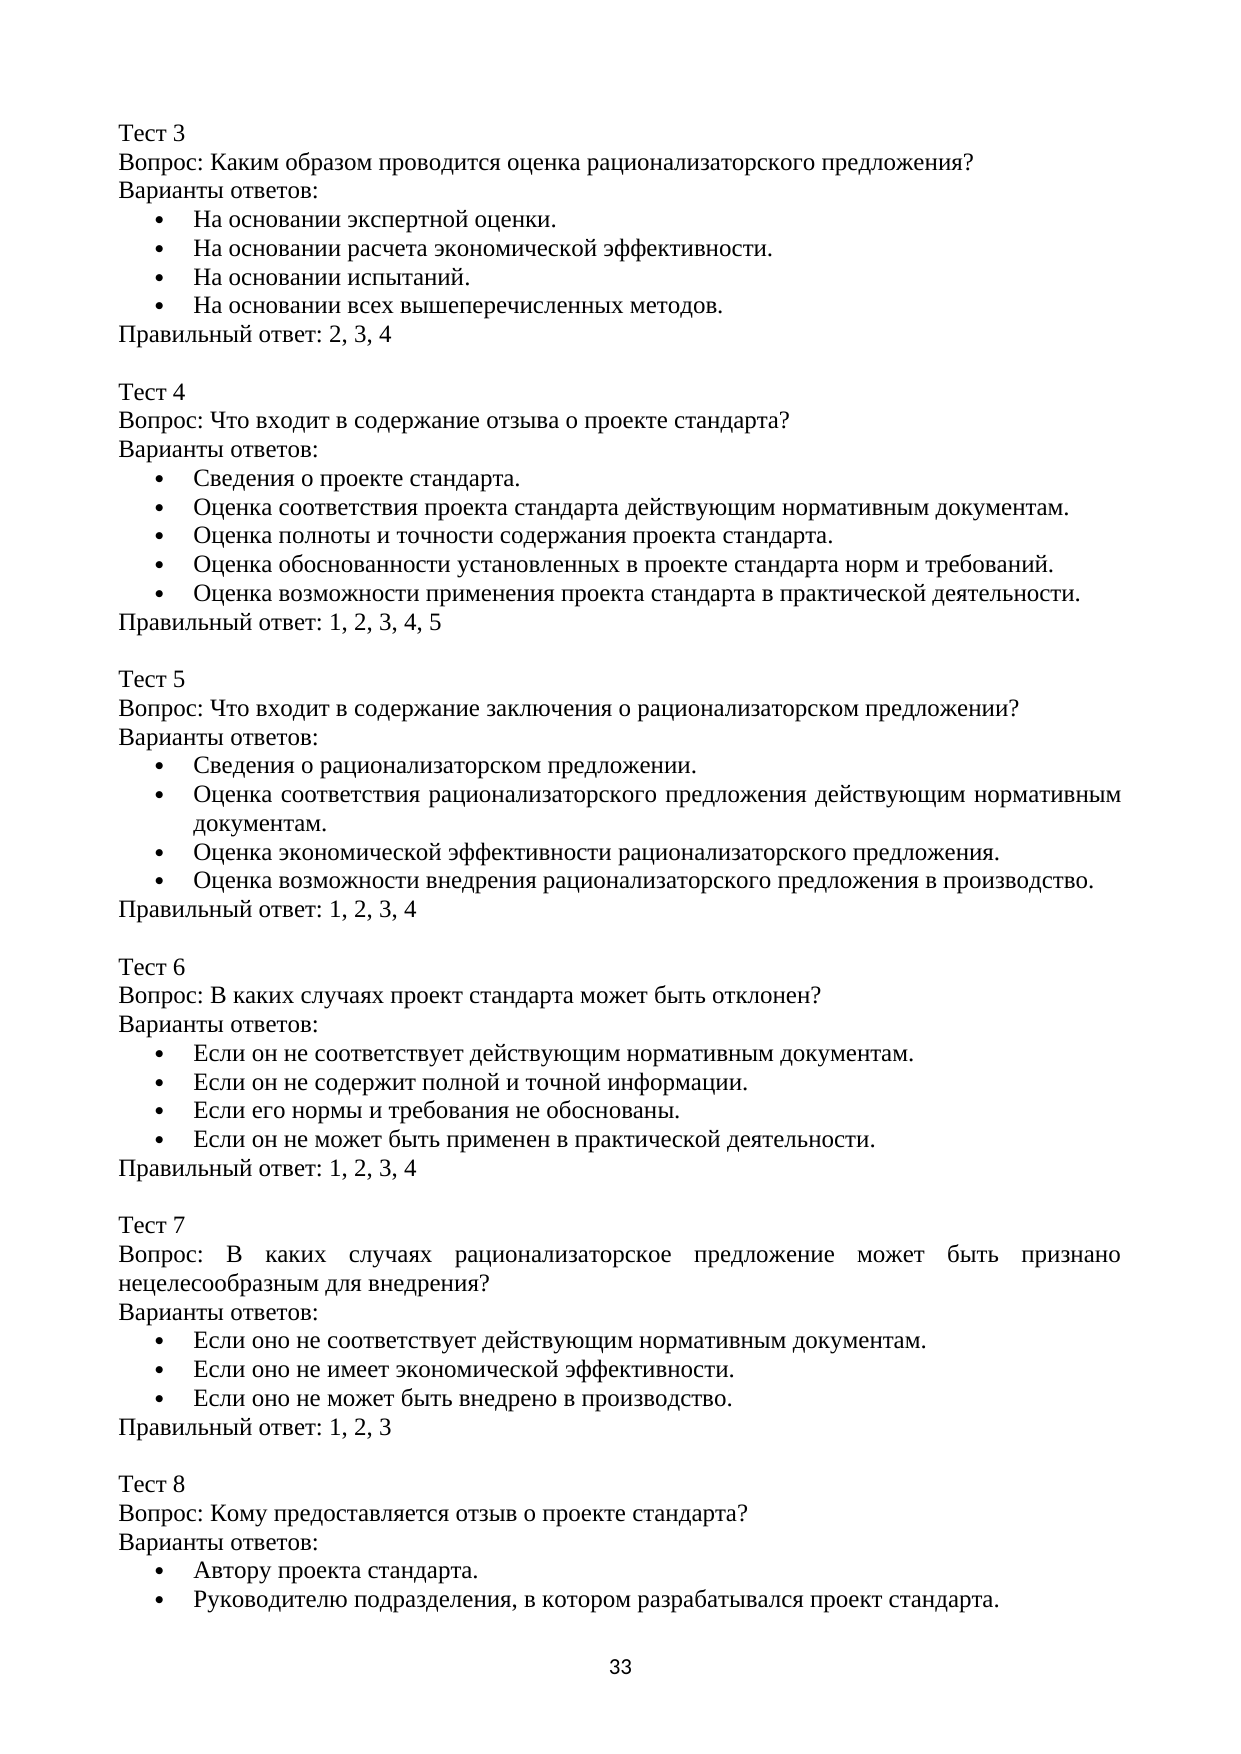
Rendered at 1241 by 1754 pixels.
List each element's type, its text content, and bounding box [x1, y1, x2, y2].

list Сведения о проекте стандарта. [156, 463, 1122, 492]
text Вопрос: В каких случаях проект стандарта может быть отклонен? [118, 981, 1122, 1009]
list На основании экспертной оценки. [156, 204, 1122, 233]
text Тест 8 [118, 1469, 1122, 1498]
list Если его нормы и требования не обоснованы. [156, 1096, 1122, 1124]
list Сведения о рационализаторском предложении. [156, 751, 1122, 779]
text Тест 6 [118, 952, 1122, 981]
text Правильный ответ: 1, 2, 3, 4 [118, 1153, 1122, 1182]
list Оценка возможности внедрения рационализаторского предложения в производство. [156, 866, 1122, 894]
text Вопрос: В каких случаях рационализаторское предложение может быть признано нецелесообразным для внедрения? [118, 1239, 1122, 1297]
text Варианты ответов: [118, 722, 1122, 751]
list На основании испытаний. [156, 262, 1122, 291]
text Правильный ответ: 2, 3, 4 [118, 319, 1122, 348]
text Варианты ответов: [118, 434, 1122, 463]
list Если он не содержит полной и точной информации. [156, 1067, 1122, 1096]
list Если оно не имеет экономической эффективности. [156, 1354, 1122, 1383]
text Вопрос: Что входит в содержание заключения о рационализаторском предложении? [118, 693, 1122, 722]
list Оценка полноты и точности содержания проекта стандарта. [156, 521, 1122, 549]
text Варианты ответов: [118, 1527, 1122, 1556]
text Вопрос: Что входит в содержание отзыва о проекте стандарта? [118, 406, 1122, 434]
list Руководителю подразделения, в котором разрабатывался проект стандарта. [156, 1584, 1122, 1613]
list На основании всех вышеперечисленных методов. [156, 291, 1122, 319]
text Правильный ответ: 1, 2, 3, 4, 5 [118, 607, 1122, 636]
text Тест 7 [118, 1211, 1122, 1239]
list Автору проекта стандарта. [156, 1556, 1122, 1584]
list Если он не может быть применен в практической деятельности. [156, 1124, 1122, 1153]
text Тест 3 [118, 118, 1122, 147]
text Варианты ответов: [118, 176, 1122, 204]
list Если оно не соответствует действующим нормативным документам. [156, 1326, 1122, 1354]
text Правильный ответ: 1, 2, 3, 4 [118, 894, 1122, 923]
list Оценка соответствия проекта стандарта действующим нормативным документам. [156, 492, 1122, 521]
text Варианты ответов: [118, 1009, 1122, 1038]
list На основании расчета экономической эффективности. [156, 233, 1122, 262]
text Вопрос: Кому предоставляется отзыв о проекте стандарта? [118, 1498, 1122, 1527]
text Тест 4 [118, 377, 1122, 406]
list Оценка возможности применения проекта стандарта в практической деятельности. [156, 578, 1122, 607]
text Тест 5 [118, 664, 1122, 693]
list Если оно не может быть внедрено в производство. [156, 1383, 1122, 1412]
text Вопрос: Каким образом проводится оценка рационализаторского предложения? [118, 147, 1122, 176]
text Варианты ответов: [118, 1297, 1122, 1326]
text Правильный ответ: 1, 2, 3 [118, 1412, 1122, 1441]
list Оценка обоснованности установленных в проекте стандарта норм и требований. [156, 549, 1122, 578]
list Оценка экономической эффективности рационализаторского предложения. [156, 837, 1122, 866]
list Оценка соответствия рационализаторского предложения действующим нормативным документам. [156, 779, 1122, 837]
list Если он не соответствует действующим нормативным документам. [156, 1038, 1122, 1067]
